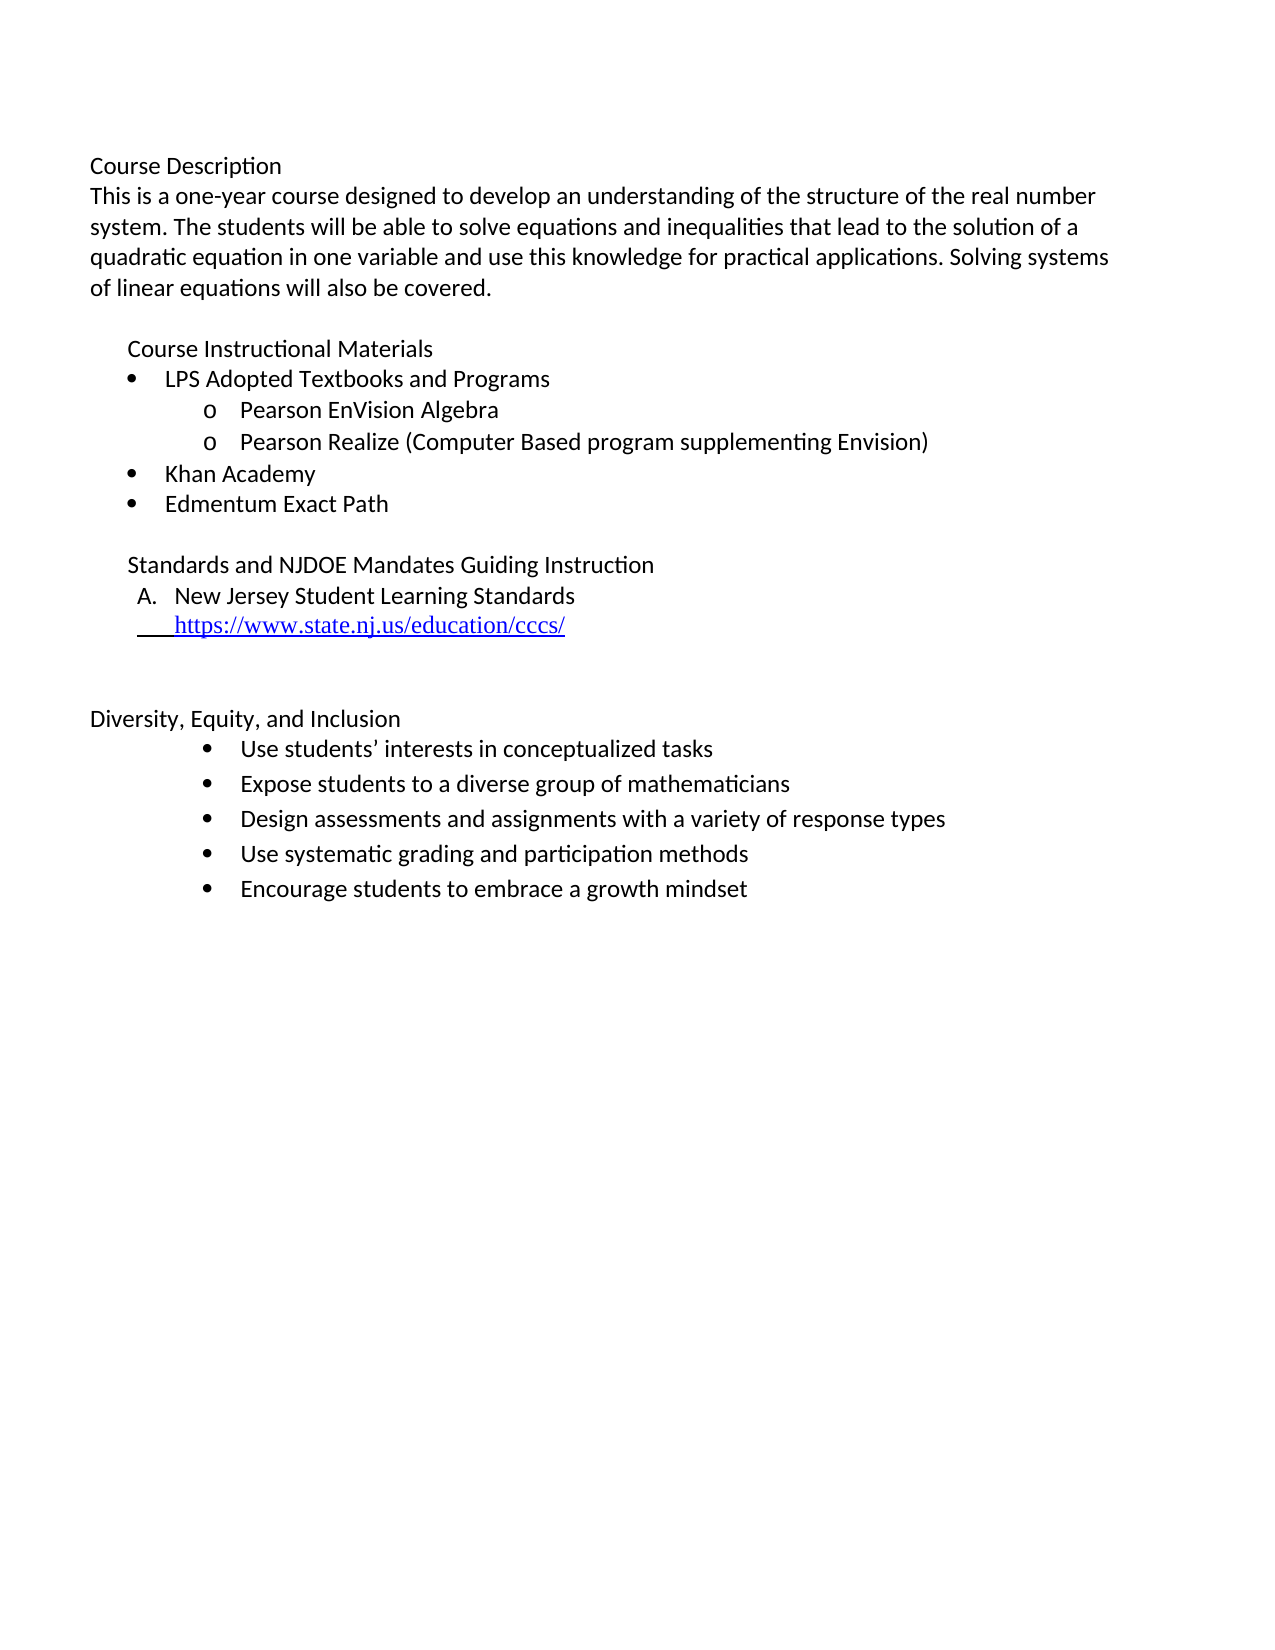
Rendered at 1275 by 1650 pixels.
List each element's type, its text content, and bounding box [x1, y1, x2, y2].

list New Jersey Student Learning Standards [137, 580, 1125, 610]
text This is a one-year course designed to develop an understanding of the structure of the real number system. The students will be able to solve equations and inequalities that lead to the solution of a quadratic equation in one variable and use this knowledge for practical applications. Solving systems of linear equations will also be covered. [90, 181, 1125, 303]
list Edmentum Exact Path [127, 488, 1125, 519]
text Course Description [90, 150, 1125, 181]
text https://www.state.nj.us/education/cccs/ [137, 610, 1125, 639]
list Khan Academy [127, 458, 1125, 488]
text Course Instructional Materials [127, 333, 1125, 364]
list Pearson EnVision Algebra [202, 394, 1125, 426]
list Expose students to a diverse group of mathematicians [203, 769, 1125, 799]
list Use students’ interests in conceptualized tasks [203, 734, 1125, 764]
list Encourage students to embrace a growth mindset [203, 874, 1125, 904]
list Pearson Realize (Computer Based program supplementing Envision) [202, 426, 1125, 458]
text Standards and NJDOE Mandates Guiding Instruction [127, 549, 1125, 580]
text Diversity, Equity, and Inclusion [90, 703, 1125, 734]
list Design assessments and assignments with a variety of response types [203, 804, 1125, 834]
list Use systematic grading and participation methods [203, 839, 1125, 869]
list LPS Adopted Textbooks and Programs [127, 364, 1125, 394]
